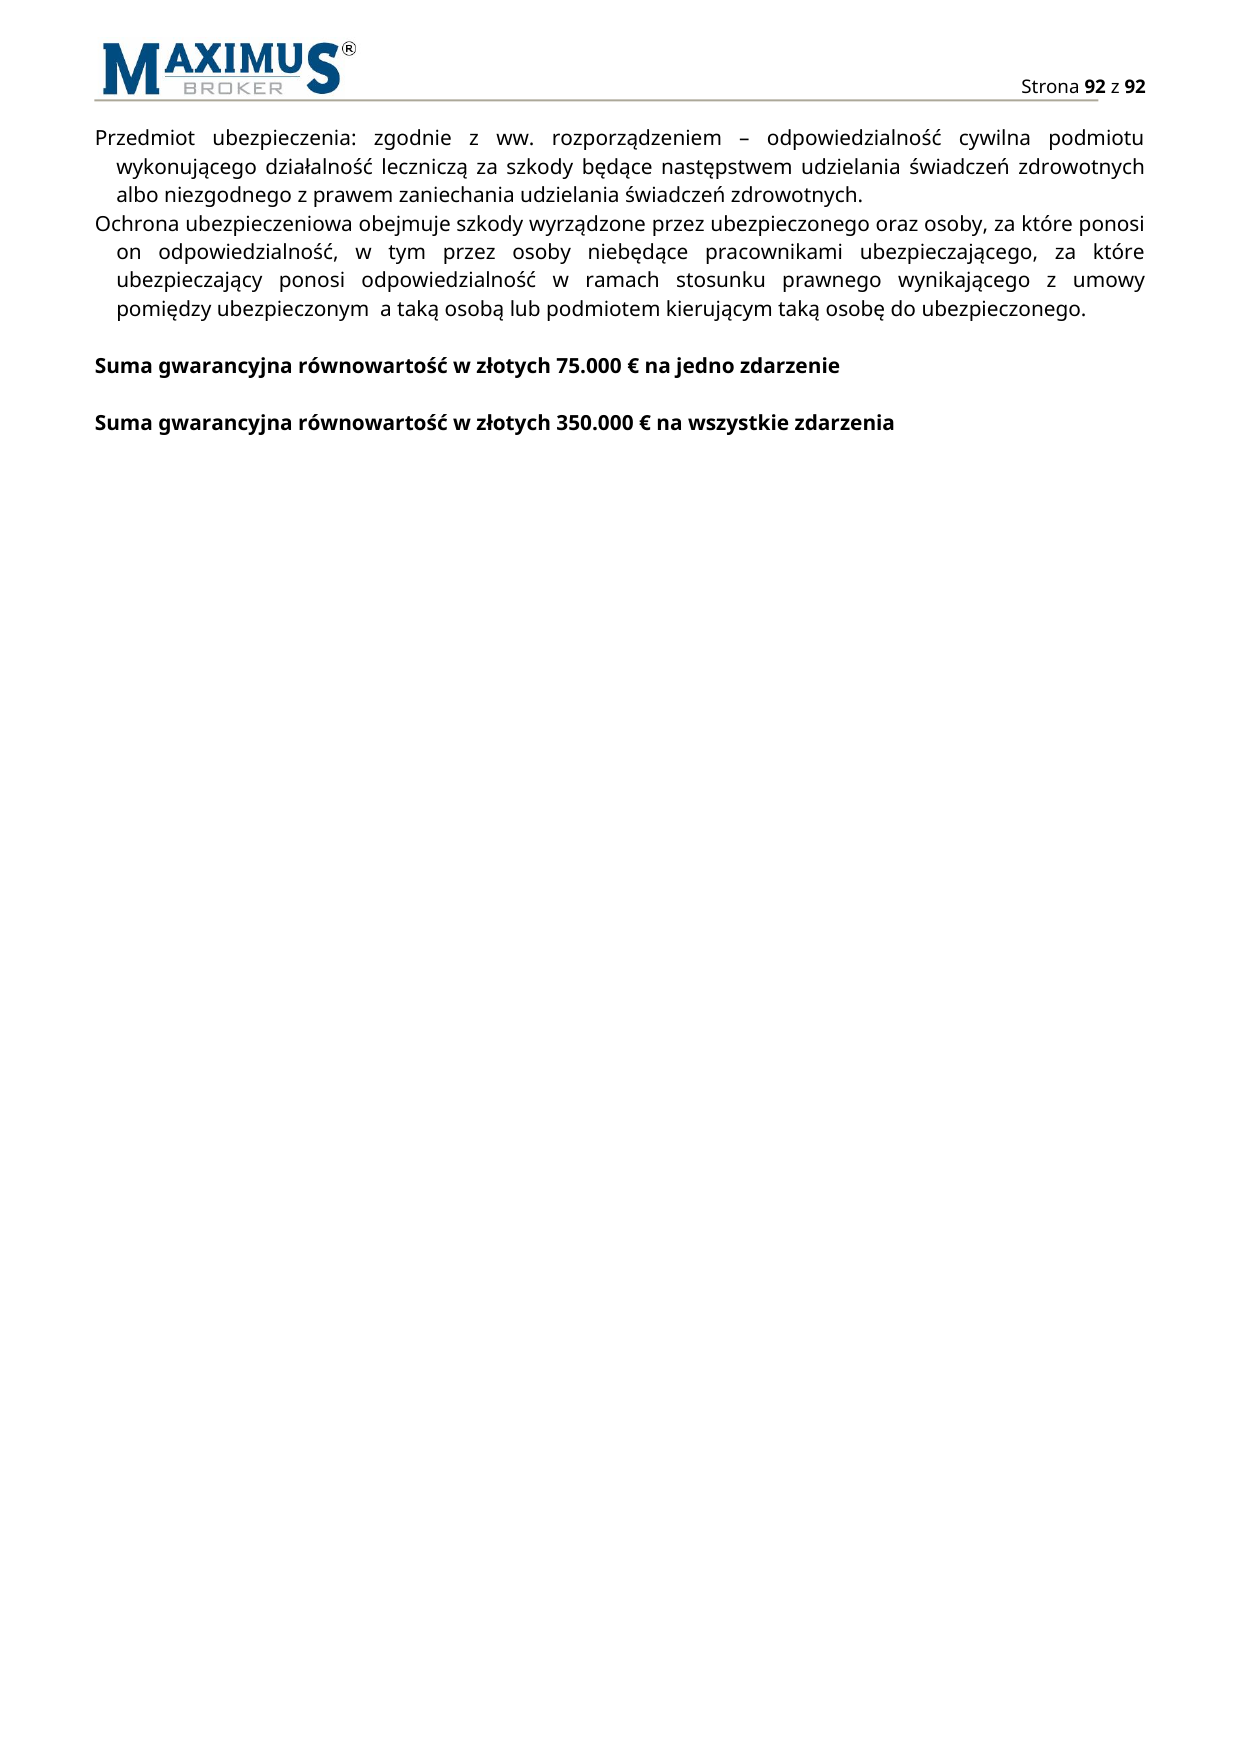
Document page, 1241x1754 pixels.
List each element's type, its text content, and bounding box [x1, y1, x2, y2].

text Przedmiot ubezpieczenia: zgodnie z ww. rozporządzeniem – odpowiedzialność cywilna podmiotu wykonującego działalność leczniczą za szkody będące następstwem udzielania świadczeń zdrowotnych albo niezgodnego z prawem zaniechania udzielania świadczeń zdrowotnych. [94, 123, 1146, 209]
picture [97, 37, 362, 99]
text Suma gwarancyjna równowartość w złotych 75.000 € na jedno zdarzenie [94, 351, 1146, 379]
text Suma gwarancyjna równowartość w złotych 350.000 € na wszystkie zdarzenia [94, 408, 1146, 436]
text Ochrona ubezpieczeniowa obejmuje szkody wyrządzone przez ubezpieczonego oraz osoby, za które ponosi on odpowiedzialność, w tym przez osoby niebędące pracownikami ubezpieczającego, za które ubezpieczający ponosi odpowiedzialność w ramach stosunku prawnego wynikającego z umowy pomiędzy ubezpieczonym a taką osobą lub podmiotem kierującym taką osobę do ubezpieczonego. [94, 209, 1146, 322]
